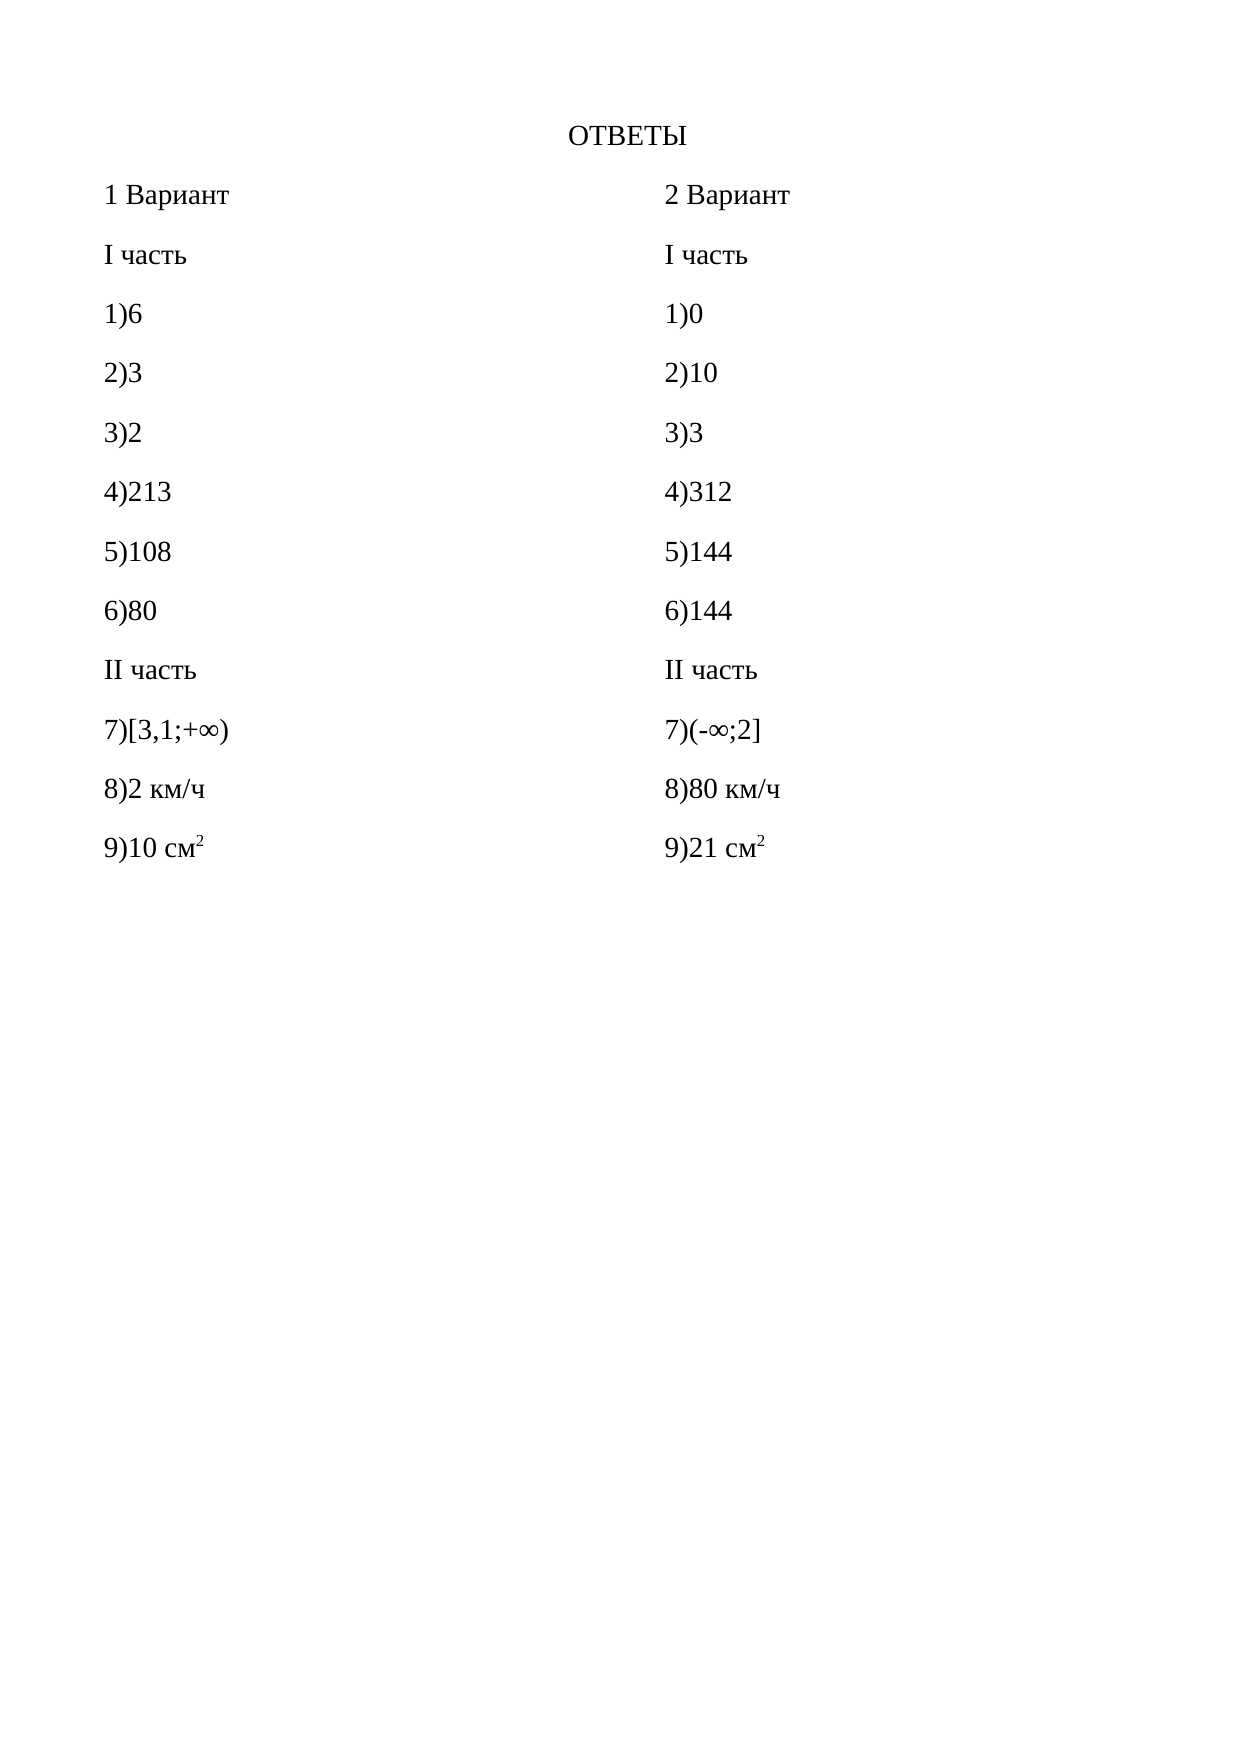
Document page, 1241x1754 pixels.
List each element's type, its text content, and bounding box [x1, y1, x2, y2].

text 3)2 [103, 415, 591, 448]
text 5)144 [664, 534, 1152, 567]
text 3)3 [664, 415, 1152, 448]
text 2)10 [664, 356, 1152, 389]
text 9)21 см2 [664, 831, 1152, 864]
text II часть [103, 652, 591, 686]
text 1)0 [664, 296, 1152, 330]
text 4)312 [664, 474, 1152, 508]
text 1 Вариант [103, 177, 591, 211]
text I часть [664, 237, 1152, 270]
text 8)2 км/ч [103, 771, 591, 805]
text 8)80 км/ч [664, 771, 1152, 805]
text 7)(-∞;2] [664, 712, 1152, 745]
text 6)144 [664, 593, 1152, 627]
text 2 Вариант [664, 177, 1152, 211]
text 4)213 [103, 474, 591, 508]
text 2)3 [103, 356, 591, 389]
text 6)80 [103, 593, 591, 627]
text 1)6 [103, 296, 591, 330]
text I часть [103, 237, 591, 270]
text 7)[3,1;+∞) [103, 712, 591, 745]
text ОТВЕТЫ [103, 118, 1152, 152]
text II часть [664, 652, 1152, 686]
text 9)10 см2 [103, 831, 591, 864]
text 5)108 [103, 534, 591, 567]
